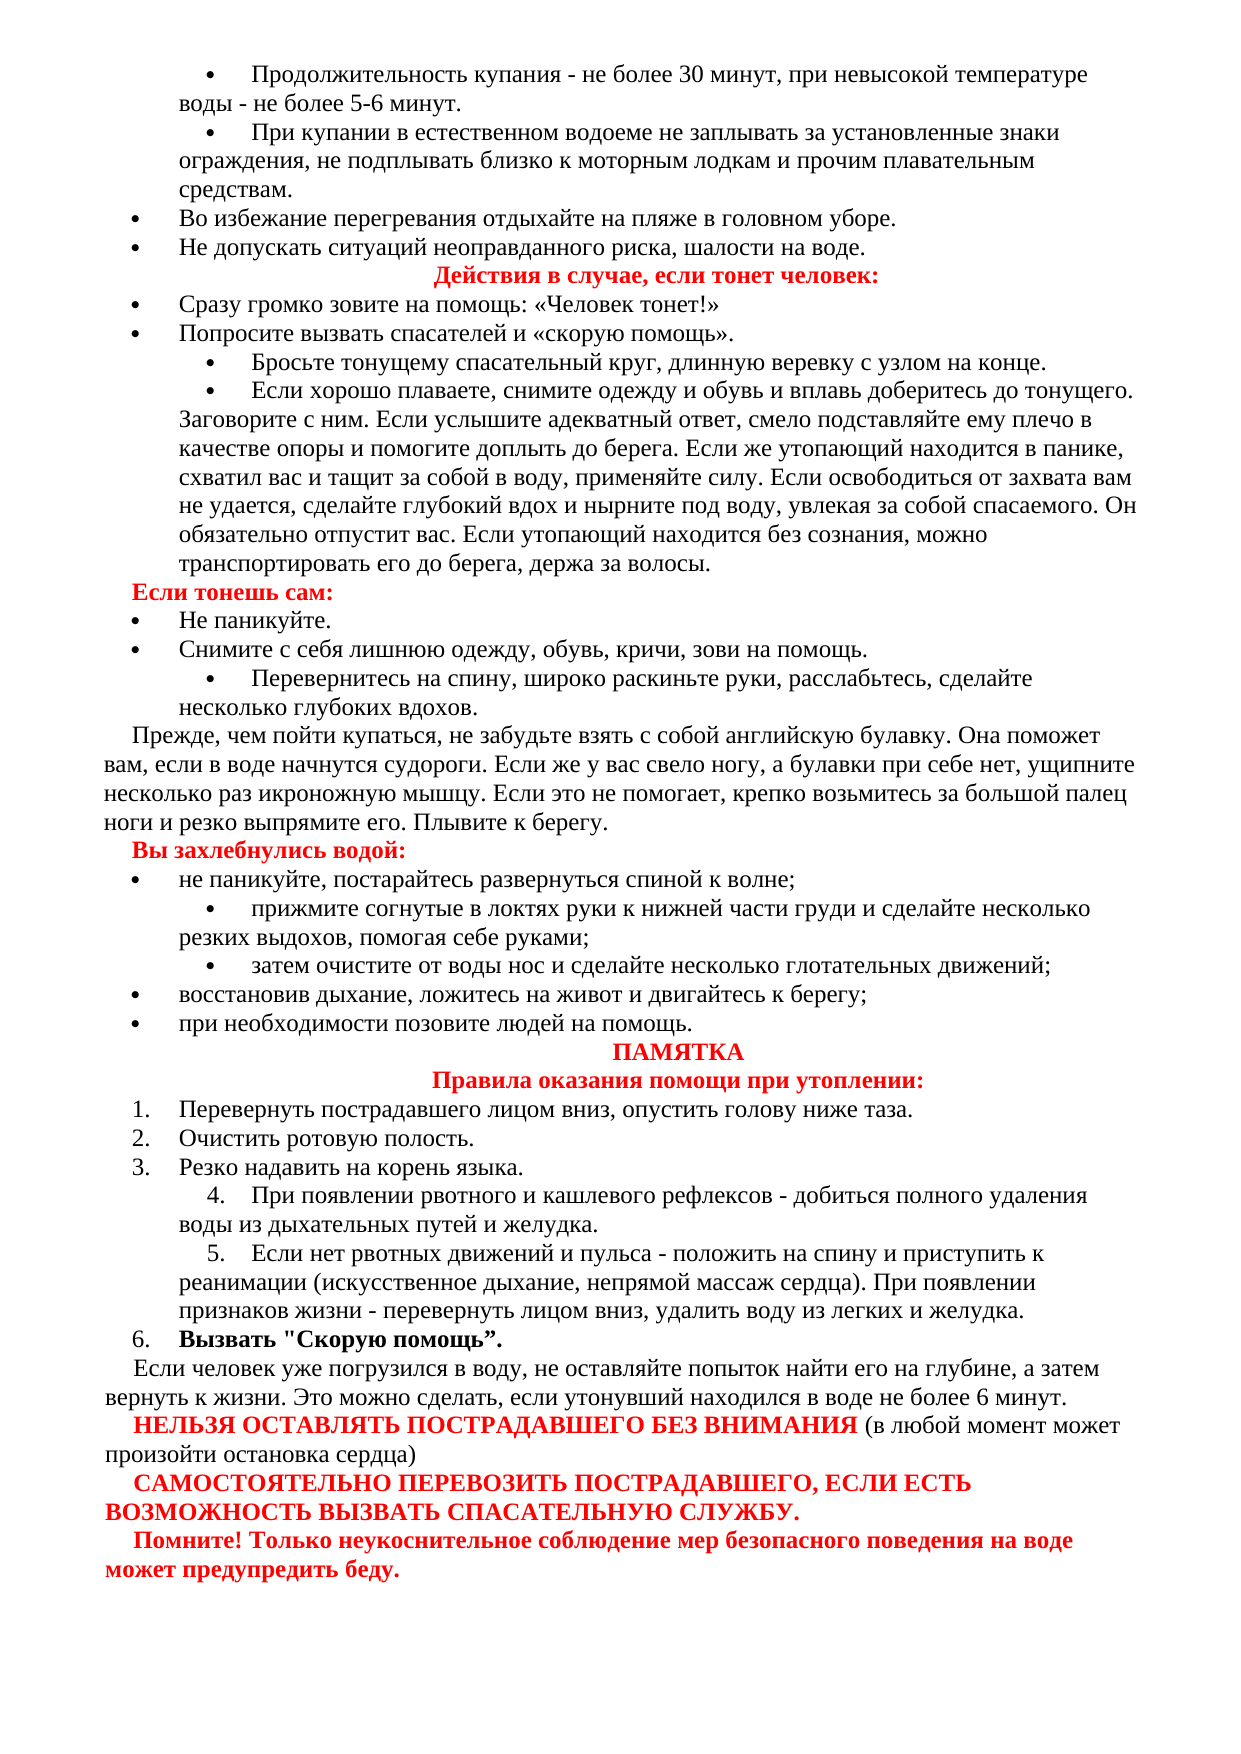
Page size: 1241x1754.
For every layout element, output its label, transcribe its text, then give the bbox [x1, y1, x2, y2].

list Резко надавить на корень языка. [103, 1152, 1181, 1180]
text Вы захлебнулись водой: [103, 835, 1139, 864]
list Вызвать "Скорую помощь”. [103, 1324, 1181, 1353]
list затем очистите от воды нос и сделайте несколько глотательных движений; [178, 950, 1139, 979]
text Прежде, чем пойти купаться, не забудьте взять с собой английскую булавку. Она поможет вам, если в воде начнутся судороги. Если же у вас свело ногу, а булавки при себе нет, ущипните несколько раз икроножную мышцу. Если это не помогает, крепко возьмитесь за большой палец ноги и резко выпрямите его. Плывите к берегу. [103, 720, 1139, 835]
list Если нет рвотных движений и пульса - положить на спину и приступить к реанимации (искусственное дыхание, непрямой массаж сердца). При появлении признаков жизни - перевернуть лицом вниз, удалить воду из легких и желудка. [178, 1238, 1139, 1324]
list Продолжительность купания - не более 30 минут, при невысокой температуре воды - не более 5-6 минут. [178, 59, 1142, 117]
text Если тонешь сам: [103, 577, 1181, 605]
text Правила оказания помощи при утоплении: [147, 1065, 1181, 1094]
list Очистить ротовую полость. [103, 1123, 1181, 1152]
list Не паникуйте. [103, 605, 1181, 634]
text ПАМЯТКА [147, 1037, 1181, 1065]
text НЕЛЬЗЯ ОСТАВЛЯТЬ ПОСТРАДАВШЕГО БЕЗ ВНИМАНИЯ (в любой момент может произойти остановка сердца) [105, 1410, 1139, 1468]
text Если человек уже погрузился в воду, не оставляйте попыток найти его на глубине, а затем вернуть к жизни. Это можно сделать, если утонувший находился в воде не более 6 минут. [105, 1353, 1139, 1410]
list При появлении рвотного и кашлевого рефлексов - добиться полного удаления воды из дыхательных путей и желудка. [178, 1180, 1139, 1238]
list Во избежание перегревания отдыхайте на пляже в головном уборе. [103, 203, 1181, 232]
list При купании в естественном водоеме не заплывать за установленные знаки ограждения, не подплывать близко к моторным лодкам и прочим плавательным средствам. [178, 117, 1142, 203]
list Попросите вызвать спасателей и «скорую помощь». [103, 318, 1181, 347]
list Перевернитесь на спину, широко раскиньте руки, расслабьтесь, сделайте несколько глубоких вдохов. [178, 663, 1139, 720]
list при необходимости позовите людей на помощь. [103, 1008, 1181, 1037]
text Действия в случае, если тонет человек: [103, 260, 1181, 289]
list Перевернуть пострадавшего лицом вниз, опустить голову ниже таза. [103, 1094, 1181, 1123]
list Не допускать ситуаций неоправданного риска, шалости на воде. [103, 232, 1181, 260]
list прижмите согнутые в локтях руки к нижней части груди и сделайте несколько резких выдохов, помогая себе руками; [178, 893, 1139, 950]
text Помните! Только неукоснительное соблюдение мер безопасного поведения на воде может предупредить беду. [105, 1525, 1139, 1583]
text САМОСТОЯТЕЛЬНО ПЕРЕВОЗИТЬ ПОСТРАДАВШЕГО, ЕСЛИ ЕСТЬ ВОЗМОЖНОСТЬ ВЫЗВАТЬ СПАСАТЕЛЬНУЮ СЛУЖБУ. [105, 1468, 1139, 1525]
list Снимите с себя лишнюю одежду, обувь, кричи, зови на помощь. [103, 634, 1181, 663]
list Если хорошо плаваете, снимите одежду и обувь и вплавь доберитесь до тонущего. Заговорите с ним. Если услышите адекватный ответ, смело подставляйте ему плечо в качестве опоры и помогите доплыть до берега. Если же утопающий находится в панике, схватил вас и тащит за собой в воду, применяйте силу. Если освободиться от захвата вам не удается, сделайте глубокий вдох и нырните под воду, увлекая за собой спасаемого. Он обязательно отпустит вас. Если утопающий находится без сознания, можно транспортировать его до берега, держа за волосы. [178, 375, 1139, 577]
list Бросьте тонущему спасательный круг, длинную веревку с узлом на конце. [178, 347, 1139, 375]
list восстановив дыхание, ложитесь на живот и двигайтесь к берегу; [103, 979, 1181, 1008]
list Сразу громко зовите на помощь: «Человек тонет!» [103, 289, 1181, 318]
list не паникуйте, постарайтесь развернуться спиной к волне; [103, 864, 1181, 893]
